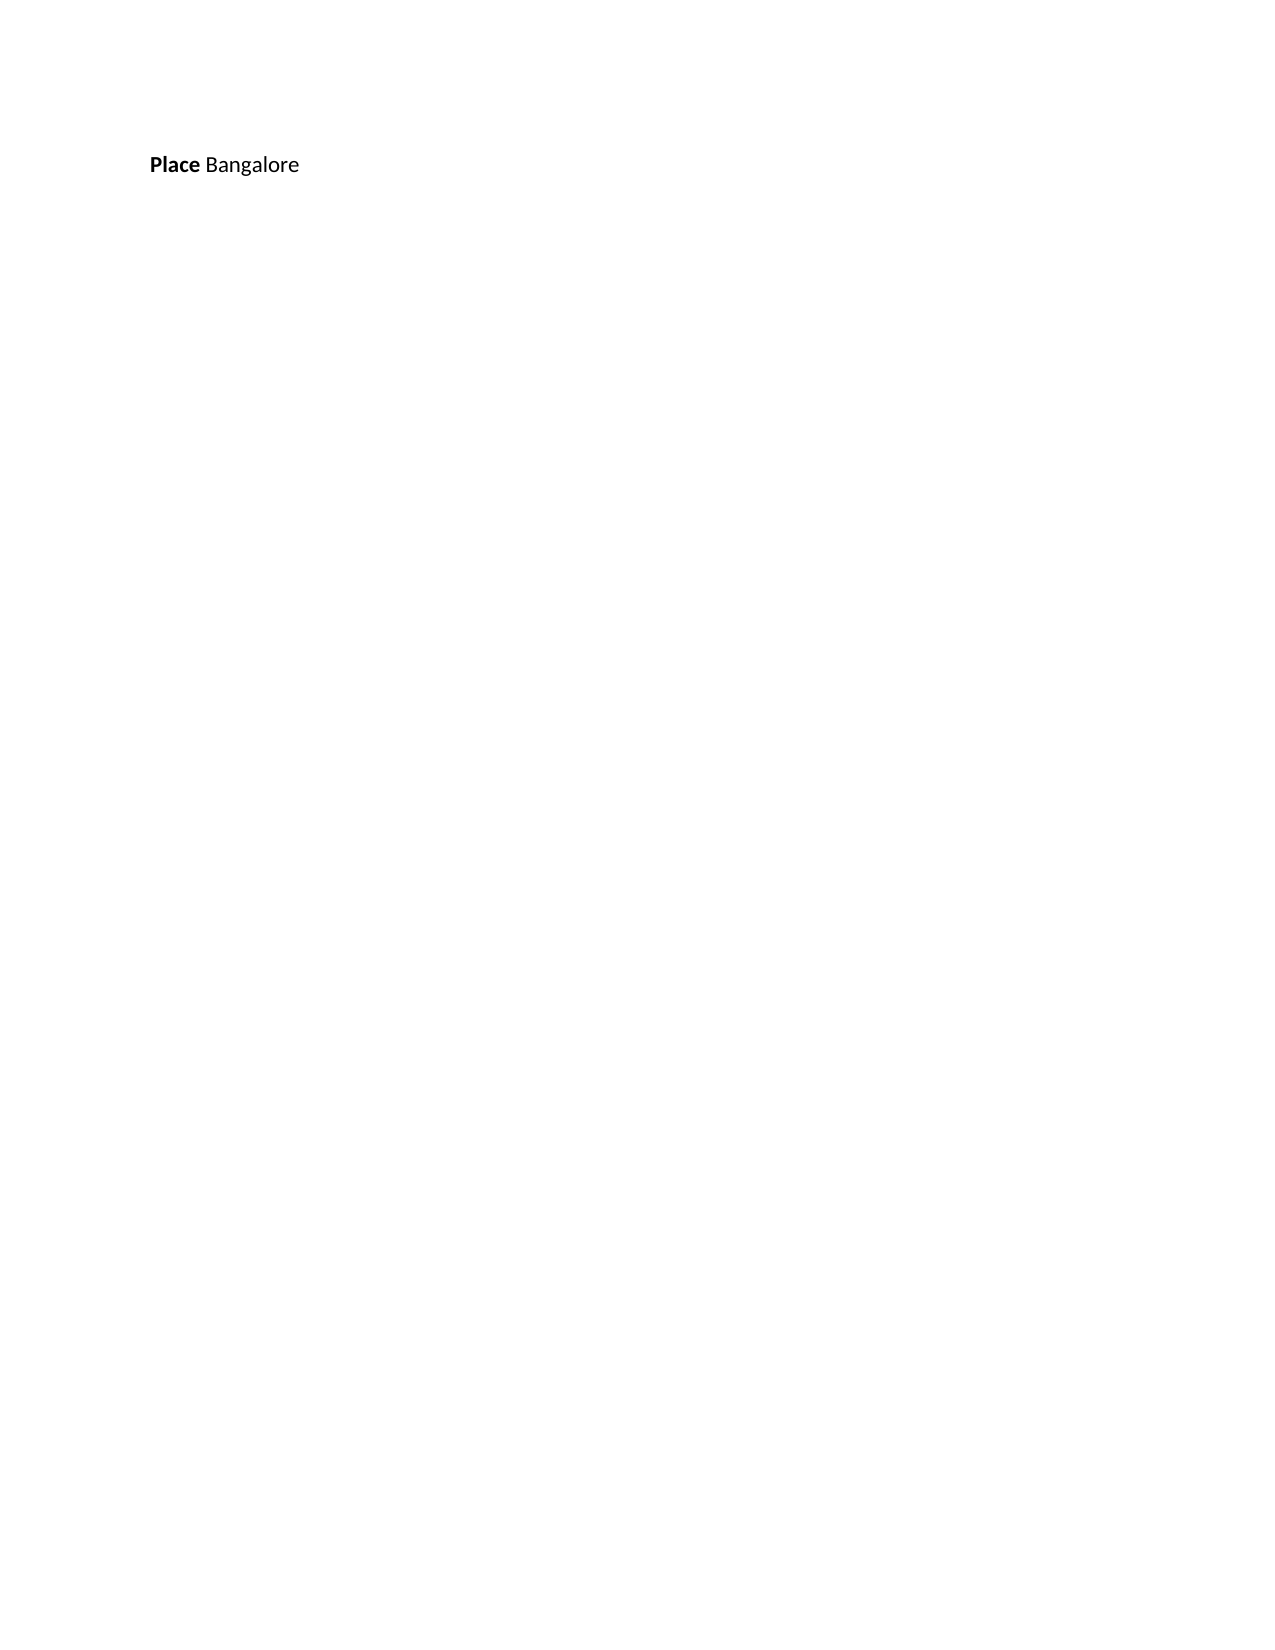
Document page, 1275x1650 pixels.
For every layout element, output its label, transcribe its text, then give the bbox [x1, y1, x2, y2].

text Place Bangalore [150, 150, 1125, 178]
